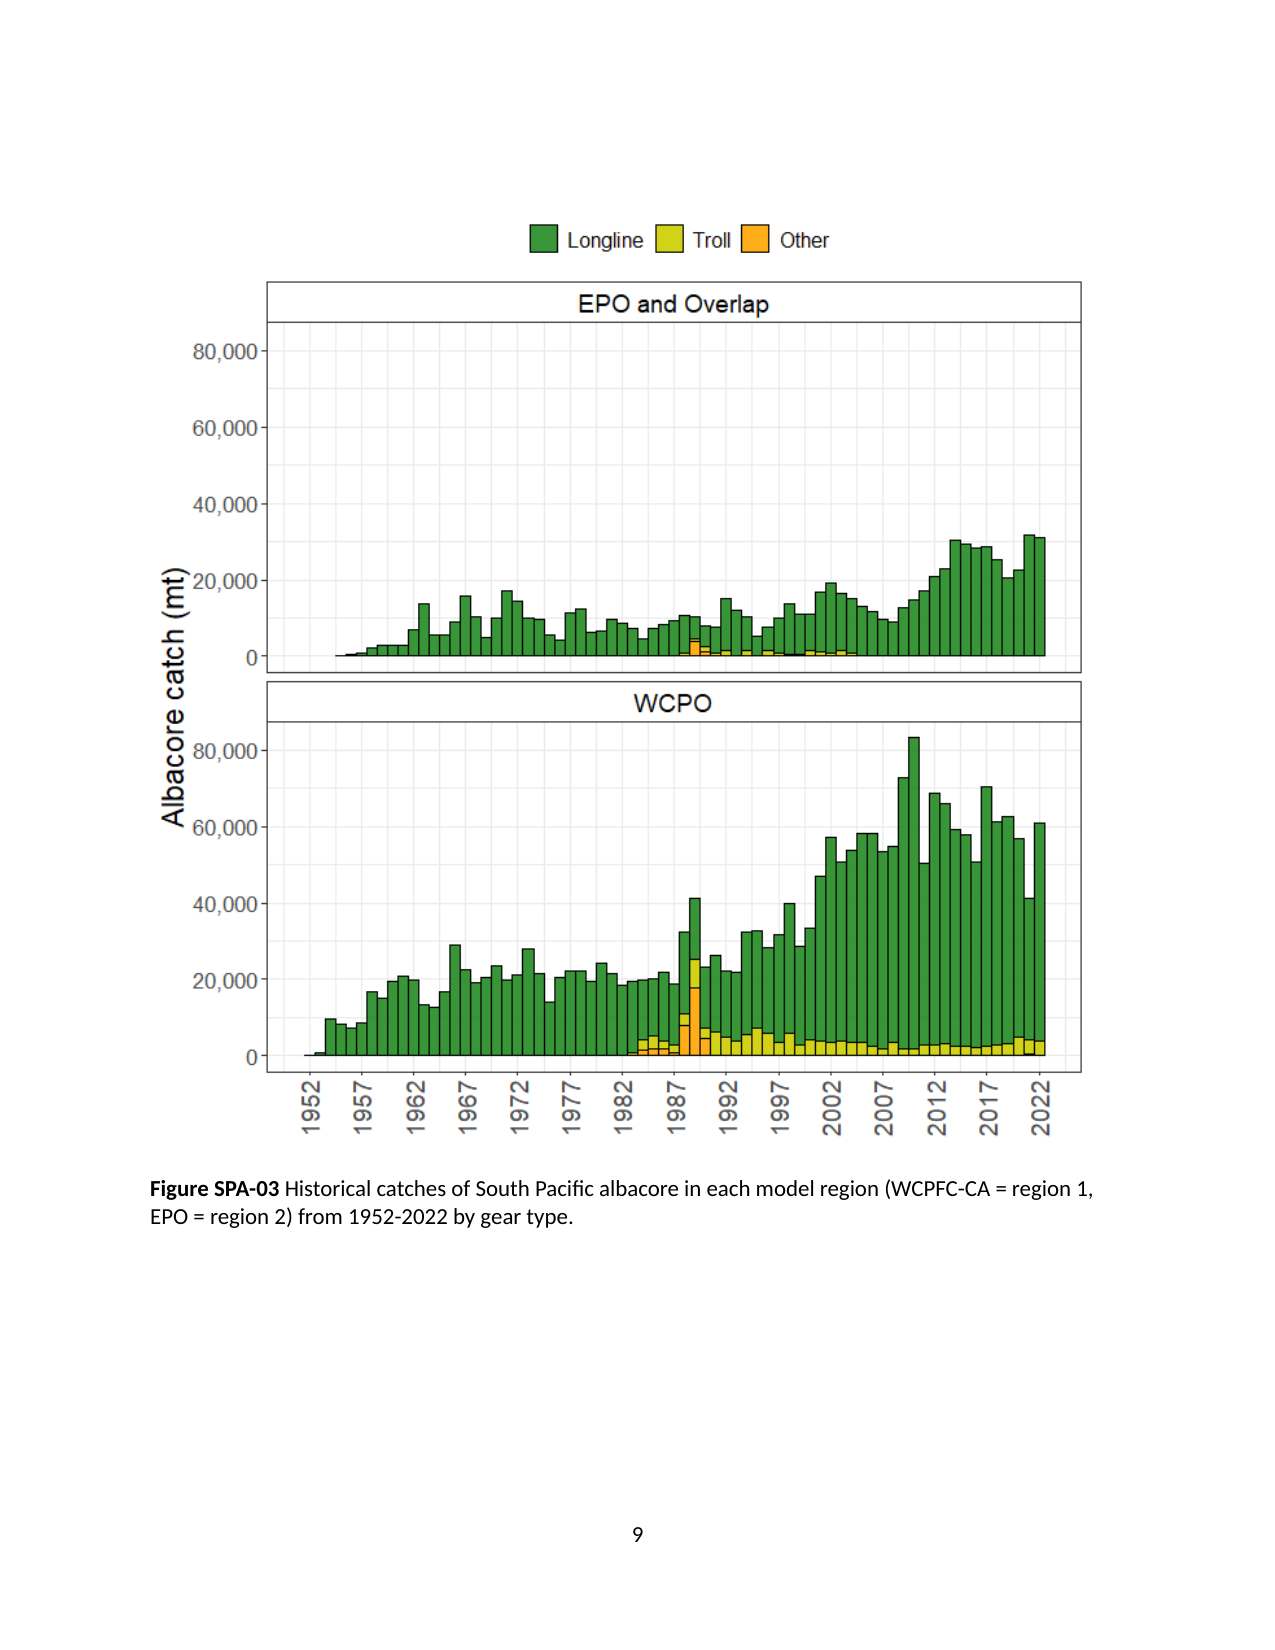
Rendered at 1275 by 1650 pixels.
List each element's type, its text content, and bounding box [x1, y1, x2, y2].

picture [150, 206, 1091, 1147]
text Figure SPA-03 Historical catches of South Pacific albacore in each model region (WCPFC-CA = region 1, EPO = region 2) from 1952-2022 by gear type. [150, 1174, 1125, 1258]
